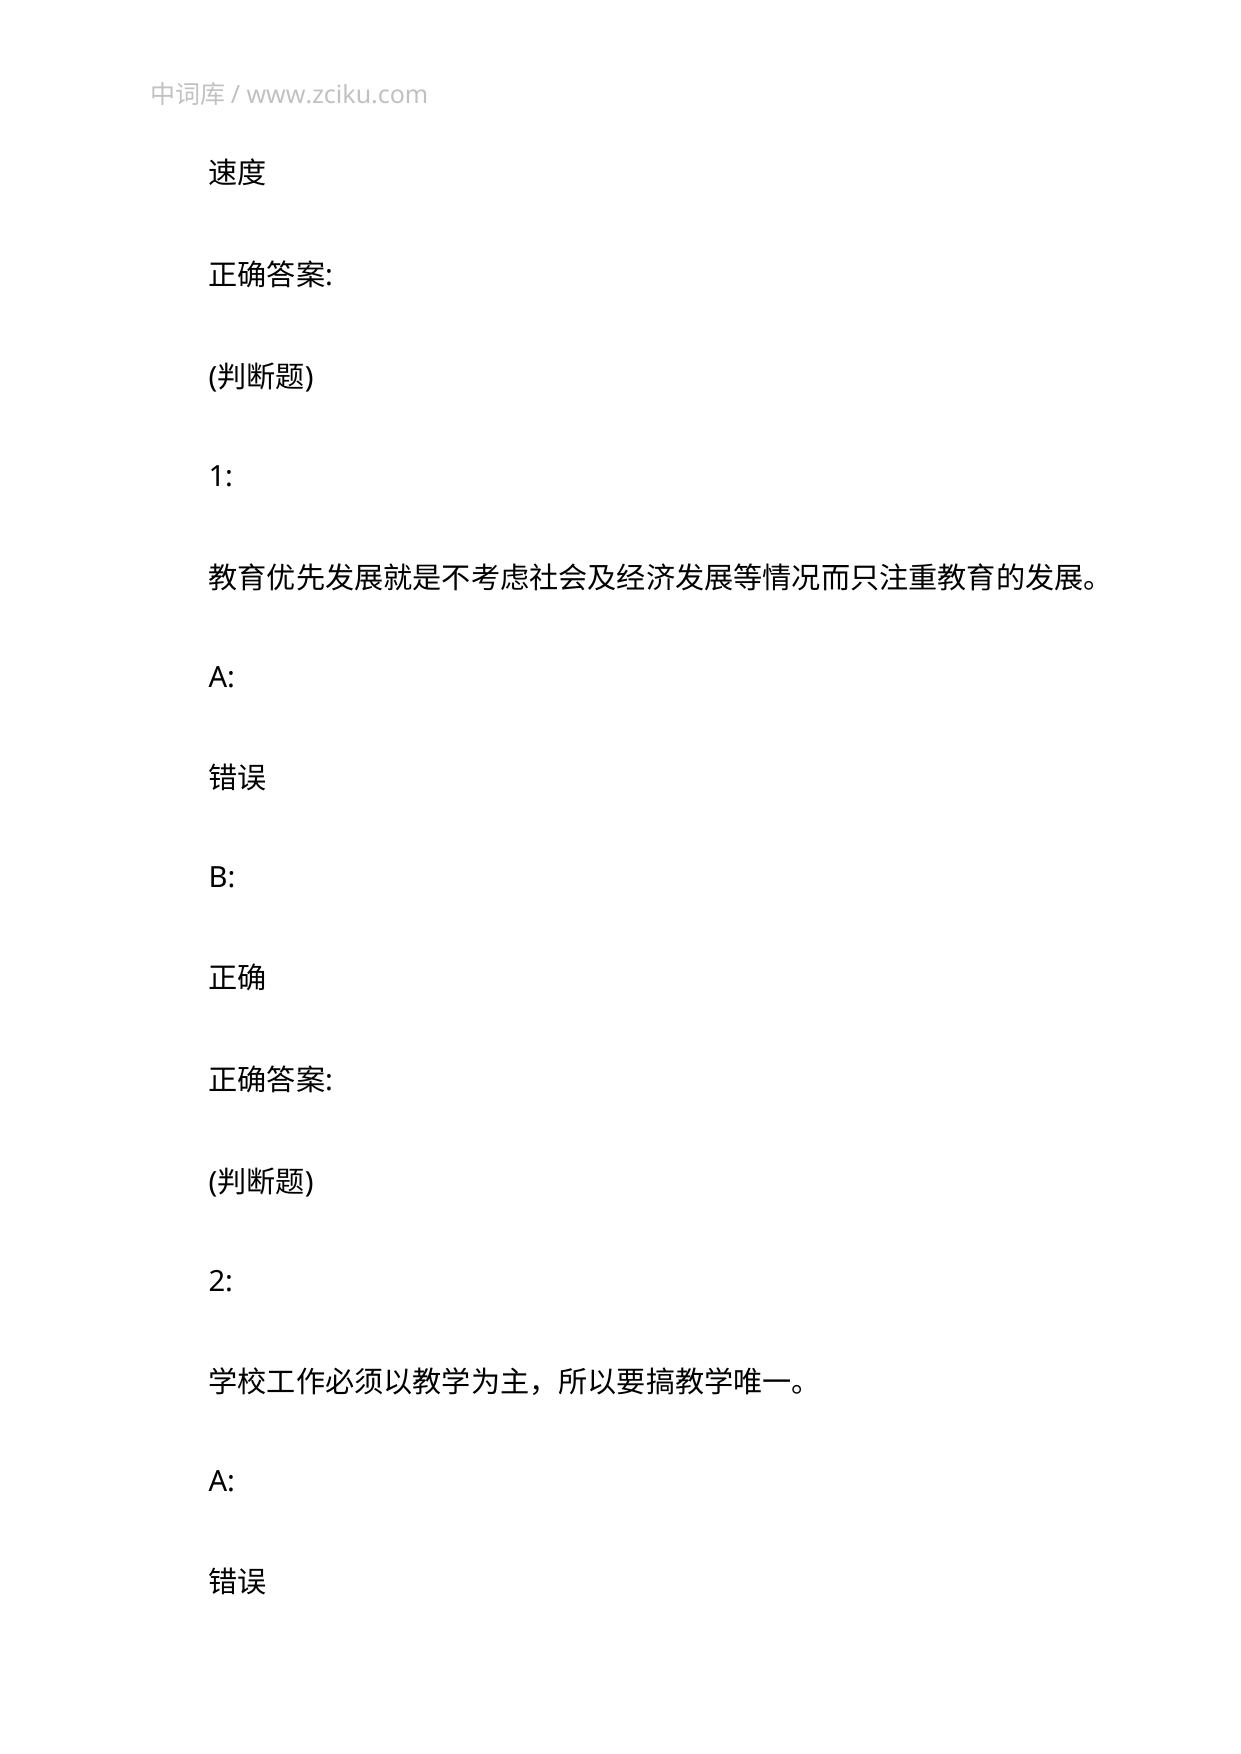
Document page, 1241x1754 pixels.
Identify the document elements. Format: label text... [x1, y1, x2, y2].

text 速度 [150, 150, 1090, 192]
text 正确答案: [150, 252, 1090, 294]
text (判断题) [150, 354, 1090, 396]
text B: [150, 856, 1090, 896]
text 2: [150, 1260, 1090, 1300]
text 正确答案: [150, 1056, 1090, 1099]
text (判断题) [150, 1158, 1090, 1201]
text 错误 [150, 754, 1090, 797]
text 学校工作必须以教学为主，所以要搞教学唯一。 [150, 1359, 1090, 1401]
text 正确 [150, 954, 1090, 997]
text 1: [150, 456, 1090, 495]
text A: [150, 656, 1090, 696]
text A: [150, 1461, 1090, 1500]
text 教育优先发展就是不考虑社会及经济发展等情况而只注重教育的发展。 [150, 554, 1090, 596]
text 错误 [150, 1559, 1090, 1601]
